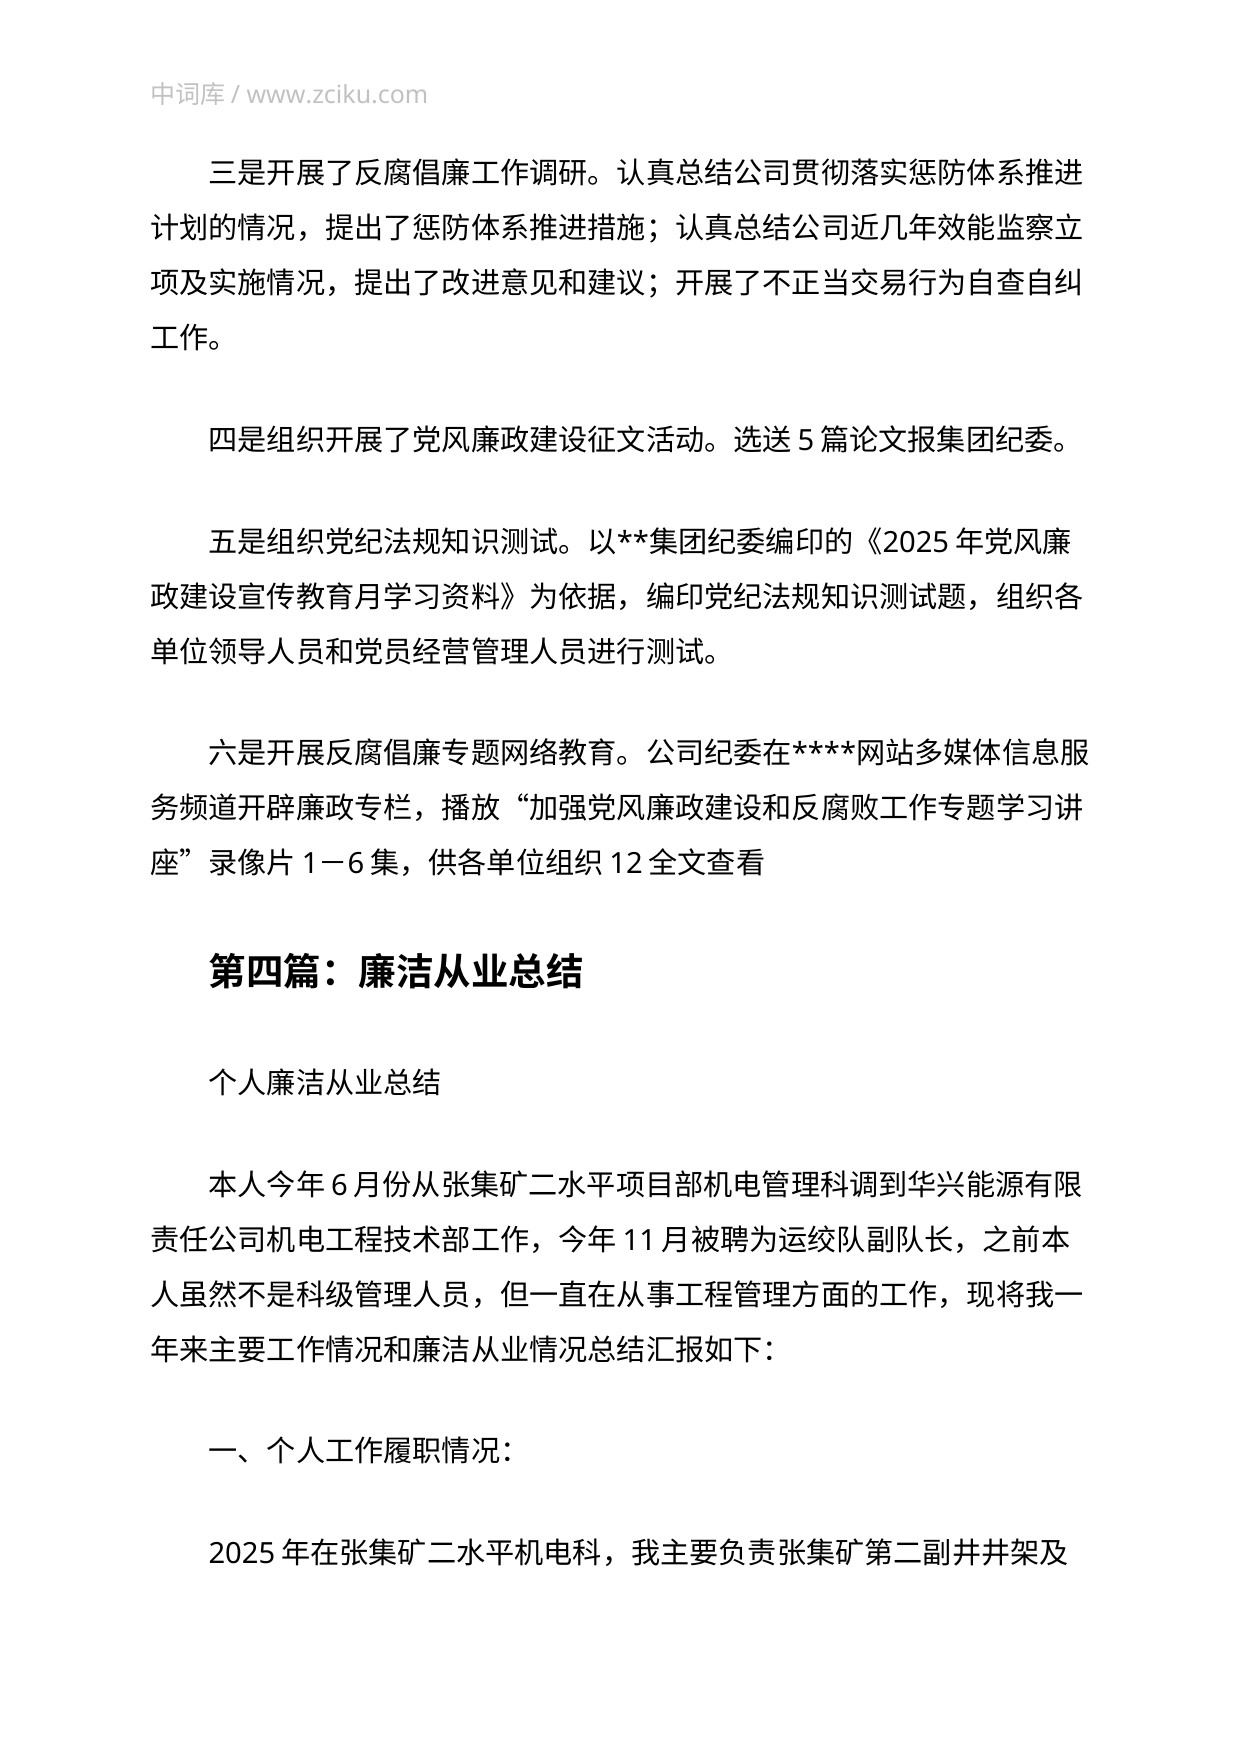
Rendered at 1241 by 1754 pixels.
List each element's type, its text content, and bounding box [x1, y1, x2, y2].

text 第四篇：廉洁从业总结 [150, 942, 1090, 996]
text 四是组织开展了党风廉政建设征文活动。选送5篇论文报集团纪委。 [150, 416, 1090, 459]
text 本人今年6月份从张集矿二水平项目部机电管理科调到华兴能源有限责任公司机电工程技术部工作，今年11月被聘为运绞队副队长，之前本人虽然不是科级管理人员，但一直在从事工程管理方面的工作，现将我一年来主要工作情况和廉洁从业情况总结汇报如下： [150, 1161, 1090, 1368]
text 六是开展反腐倡廉专题网络教育。公司纪委在****网站多媒体信息服务频道开辟廉政专栏，播放“加强党风廉政建设和反腐败工作专题学习讲座”录像片1－6集，供各单位组织12全文查看 [150, 730, 1090, 882]
text 一、个人工作履职情况： [150, 1428, 1090, 1470]
text 三是开展了反腐倡廉工作调研。认真总结公司贯彻落实惩防体系推进计划的情况，提出了惩防体系推进措施；认真总结公司近几年效能监察立项及实施情况，提出了改进意见和建议；开展了不正当交易行为自查自纠工作。 [150, 150, 1090, 357]
text 五是组织党纪法规知识测试。以**集团纪委编印的《2025年党风廉政建设宣传教育月学习资料》为依据，编印党纪法规知识测试题，组织各单位领导人员和党员经营管理人员进行测试。 [150, 518, 1090, 671]
text 个人廉洁从业总结 [150, 1059, 1090, 1102]
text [150, 1529, 1090, 1572]
